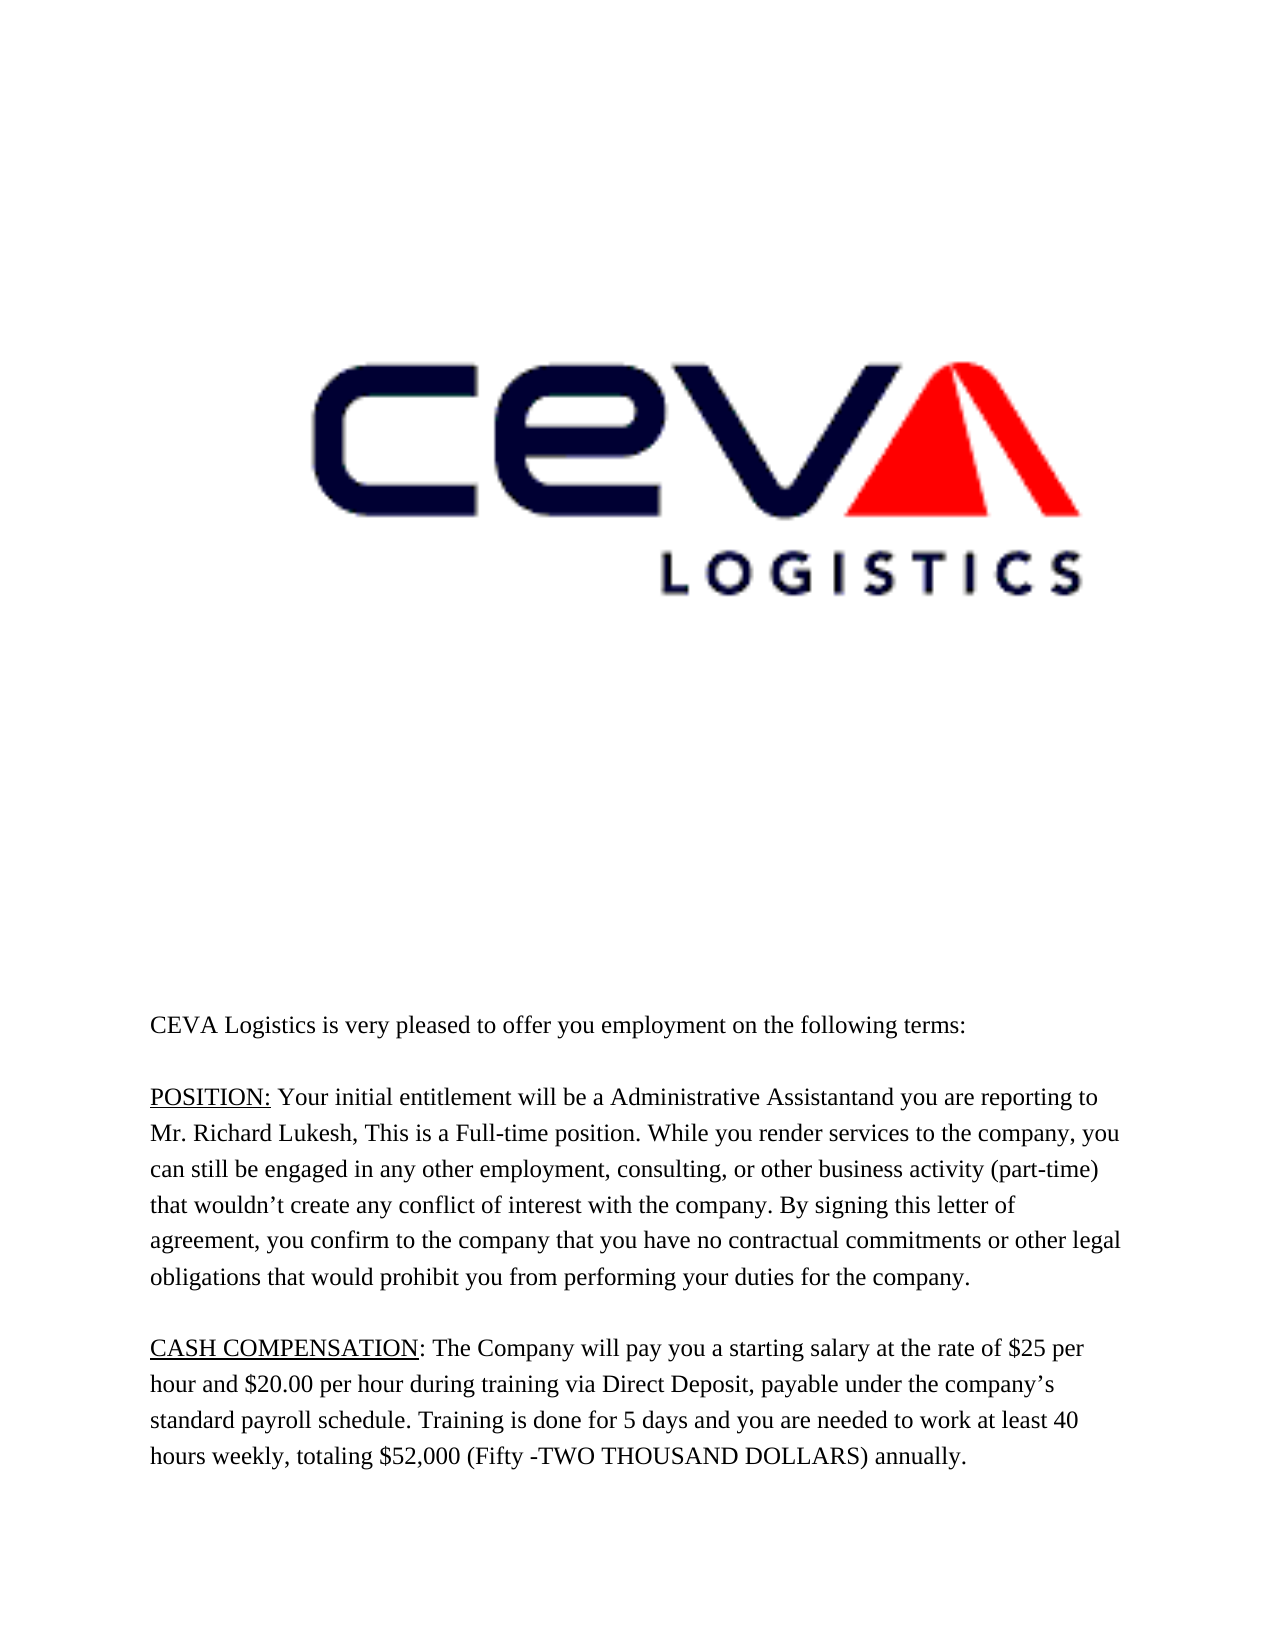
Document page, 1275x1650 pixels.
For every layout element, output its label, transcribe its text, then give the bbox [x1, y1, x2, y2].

text POSITION: Your initial entitlement will be a Administrative Assistantand you are reporting to Mr. Richard Lukesh, This is a Full-time position. While you render services to the company, you can still be engaged in any other employment, consulting, or other business activity (part-time) that wouldn’t create any conflict of interest with the company. By signing this letter of agreement, you confirm to the company that you have no contractual commitments or other legal obligations that would prohibit you from performing your duties for the company. [150, 1082, 1125, 1290]
text CASH COMPENSATION: The Company will pay you a starting salary at the rate of $25 per hour and $20.00 per hour during training via Direct Deposit, payable under the company’s standard payroll schedule. Training is done for 5 days and you are needed to work at least 40 hours weekly, totaling $52,000 (Fifty -TWO THOUSAND DOLLARS) annually. [150, 1333, 1125, 1470]
text CEVA Logistics is very pleased to offer you employment on the following terms: [150, 1010, 1125, 1039]
